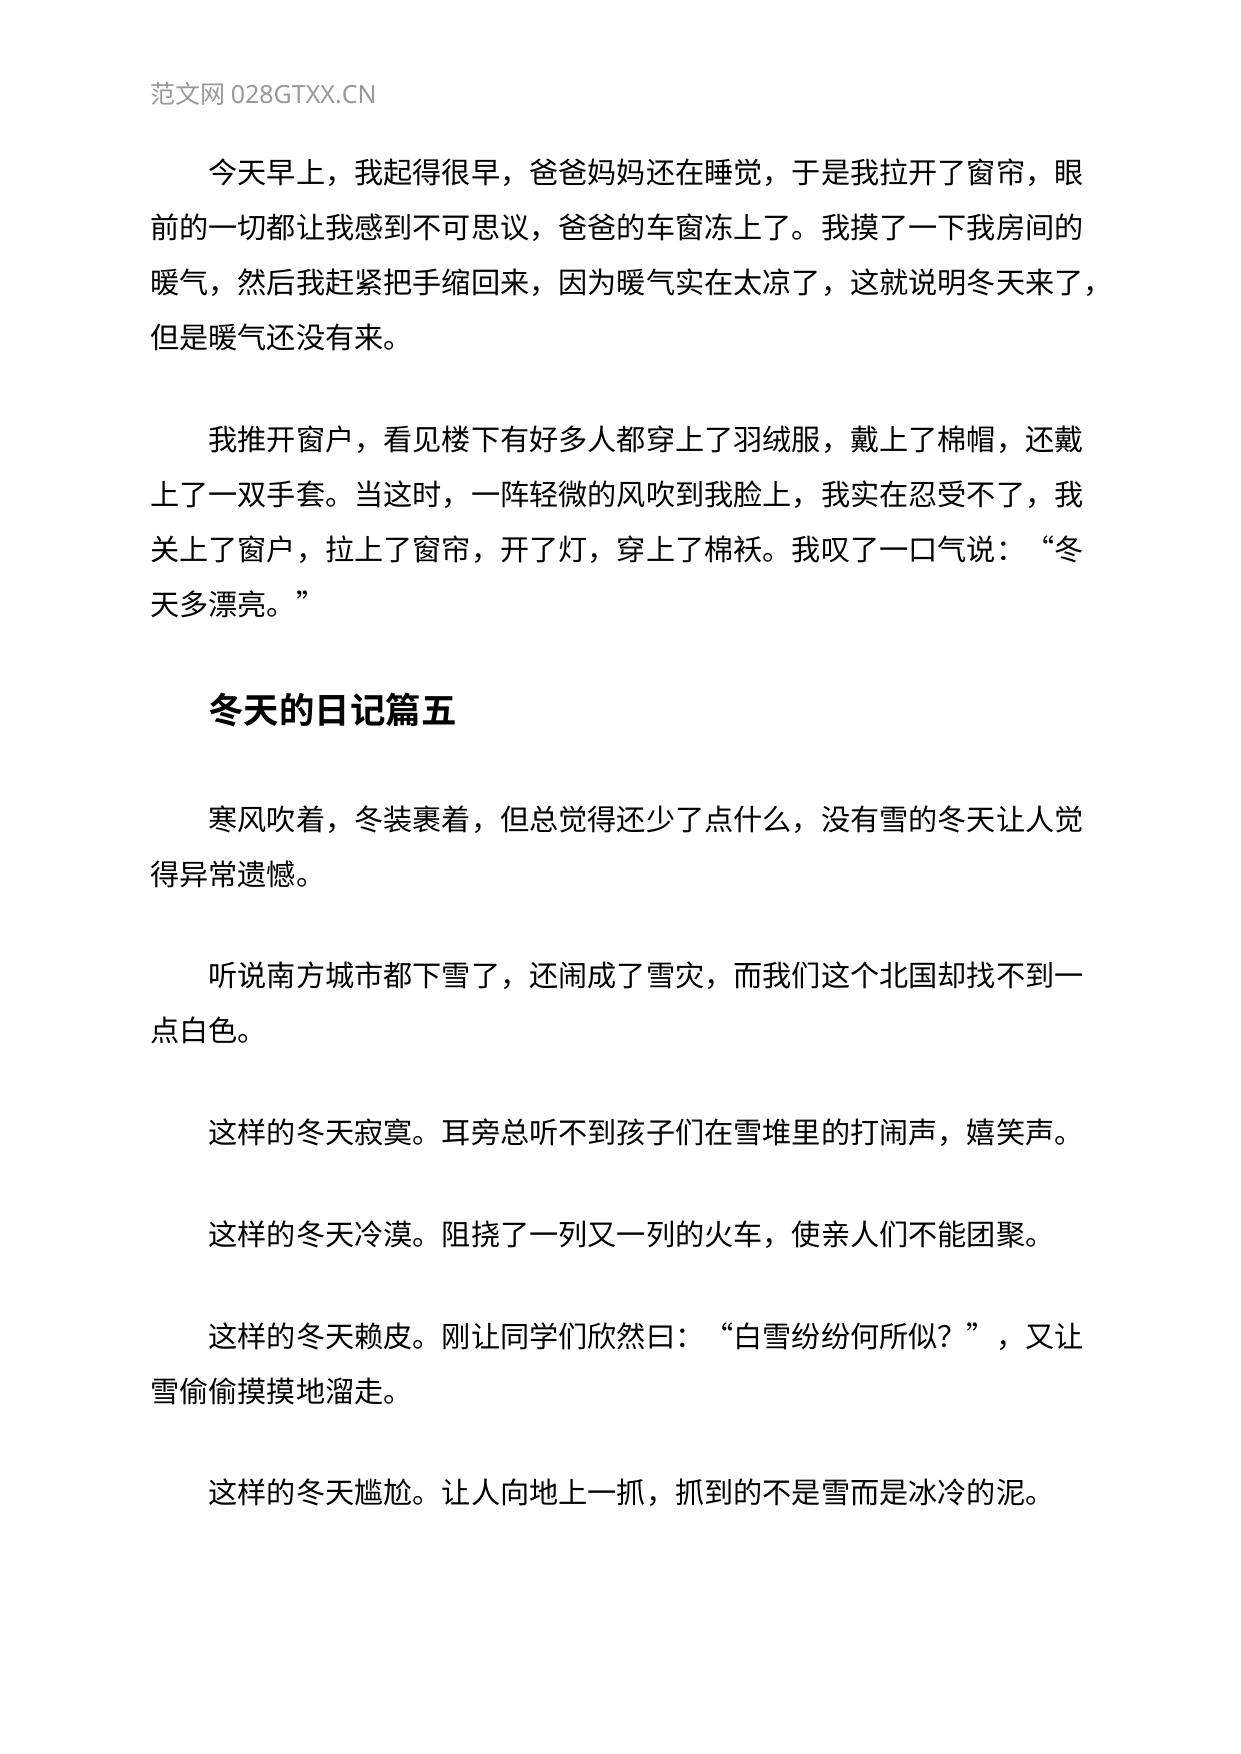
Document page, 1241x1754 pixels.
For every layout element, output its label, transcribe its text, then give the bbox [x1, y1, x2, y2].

text 这样的冬天尴尬。让人向地上一抓，抓到的不是雪而是冰冷的泥。 [150, 1470, 1090, 1512]
text 寒风吹着，冬装裹着，但总觉得还少了点什么，没有雪的冬天让人觉得异常遗憾。 [150, 796, 1090, 893]
text 今天早上，我起得很早，爸爸妈妈还在睡觉，于是我拉开了窗帘，眼前的一切都让我感到不可思议，爸爸的车窗冻上了。我摸了一下我房间的暖气，然后我赶紧把手缩回来，因为暖气实在太凉了，这就说明冬天来了，但是暖气还没有来。 [150, 150, 1090, 357]
text 听说南方城市都下雪了，还闹成了雪灾，而我们这个北国却找不到一点白色。 [150, 953, 1090, 1050]
text 这样的冬天冷漠。阻挠了一列又一列的火车，使亲人们不能团聚。 [150, 1211, 1090, 1254]
text 冬天的日记篇五 [150, 683, 1090, 734]
text 这样的冬天赖皮。刚让同学们欣然曰：“白雪纷纷何所似？”，又让雪偷偷摸摸地溜走。 [150, 1313, 1090, 1410]
text 这样的冬天寂寞。耳旁总听不到孩子们在雪堆里的打闹声，嬉笑声。 [150, 1110, 1090, 1152]
text 我推开窗户，看见楼下有好多人都穿上了羽绒服，戴上了棉帽，还戴上了一双手套。当这时，一阵轻微的风吹到我脸上，我实在忍受不了，我关上了窗户，拉上了窗帘，开了灯，穿上了棉袄。我叹了一口气说：“冬天多漂亮。” [150, 416, 1090, 623]
